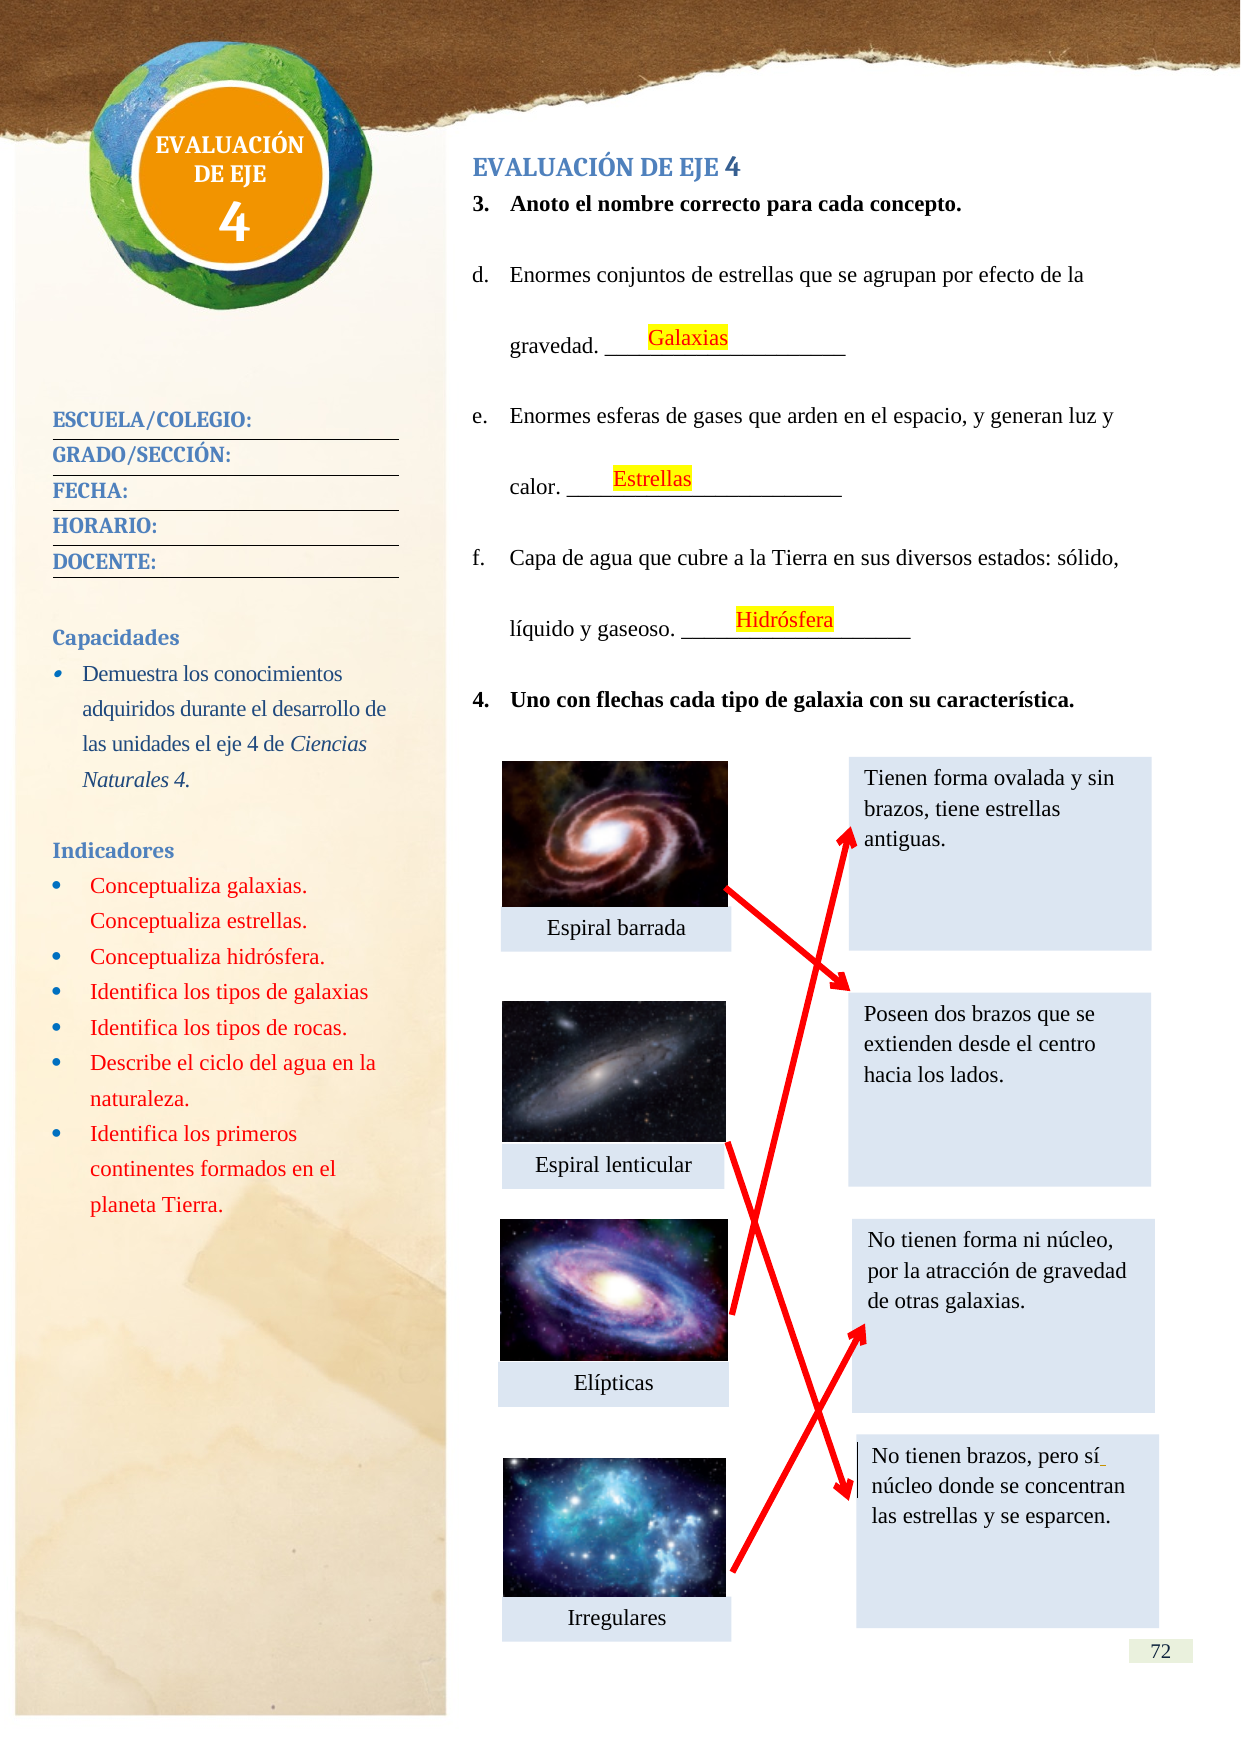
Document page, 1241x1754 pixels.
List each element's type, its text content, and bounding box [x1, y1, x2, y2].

list Capa de agua que cubre a la Tierra en sus diversos estados: sólido, [472, 537, 1122, 573]
list calor. ________________________ [509, 466, 1122, 502]
text EVALUACIÓN DE EJE 4 [472, 148, 1122, 183]
list Enormes esferas de gases que arden en el espacio, y generan luz y [472, 396, 1122, 431]
list líquido y gaseoso. ____________________ [509, 608, 1122, 643]
list Anoto el nombre correcto para cada concepto. [472, 183, 1122, 218]
picture [0, 0, 1241, 1754]
list Enormes conjuntos de estrellas que se agrupan por efecto de la [472, 254, 1122, 289]
list gravedad. _____________________ [509, 325, 1122, 360]
list Uno con flechas cada tipo de galaxia con su característica. [472, 679, 1122, 714]
